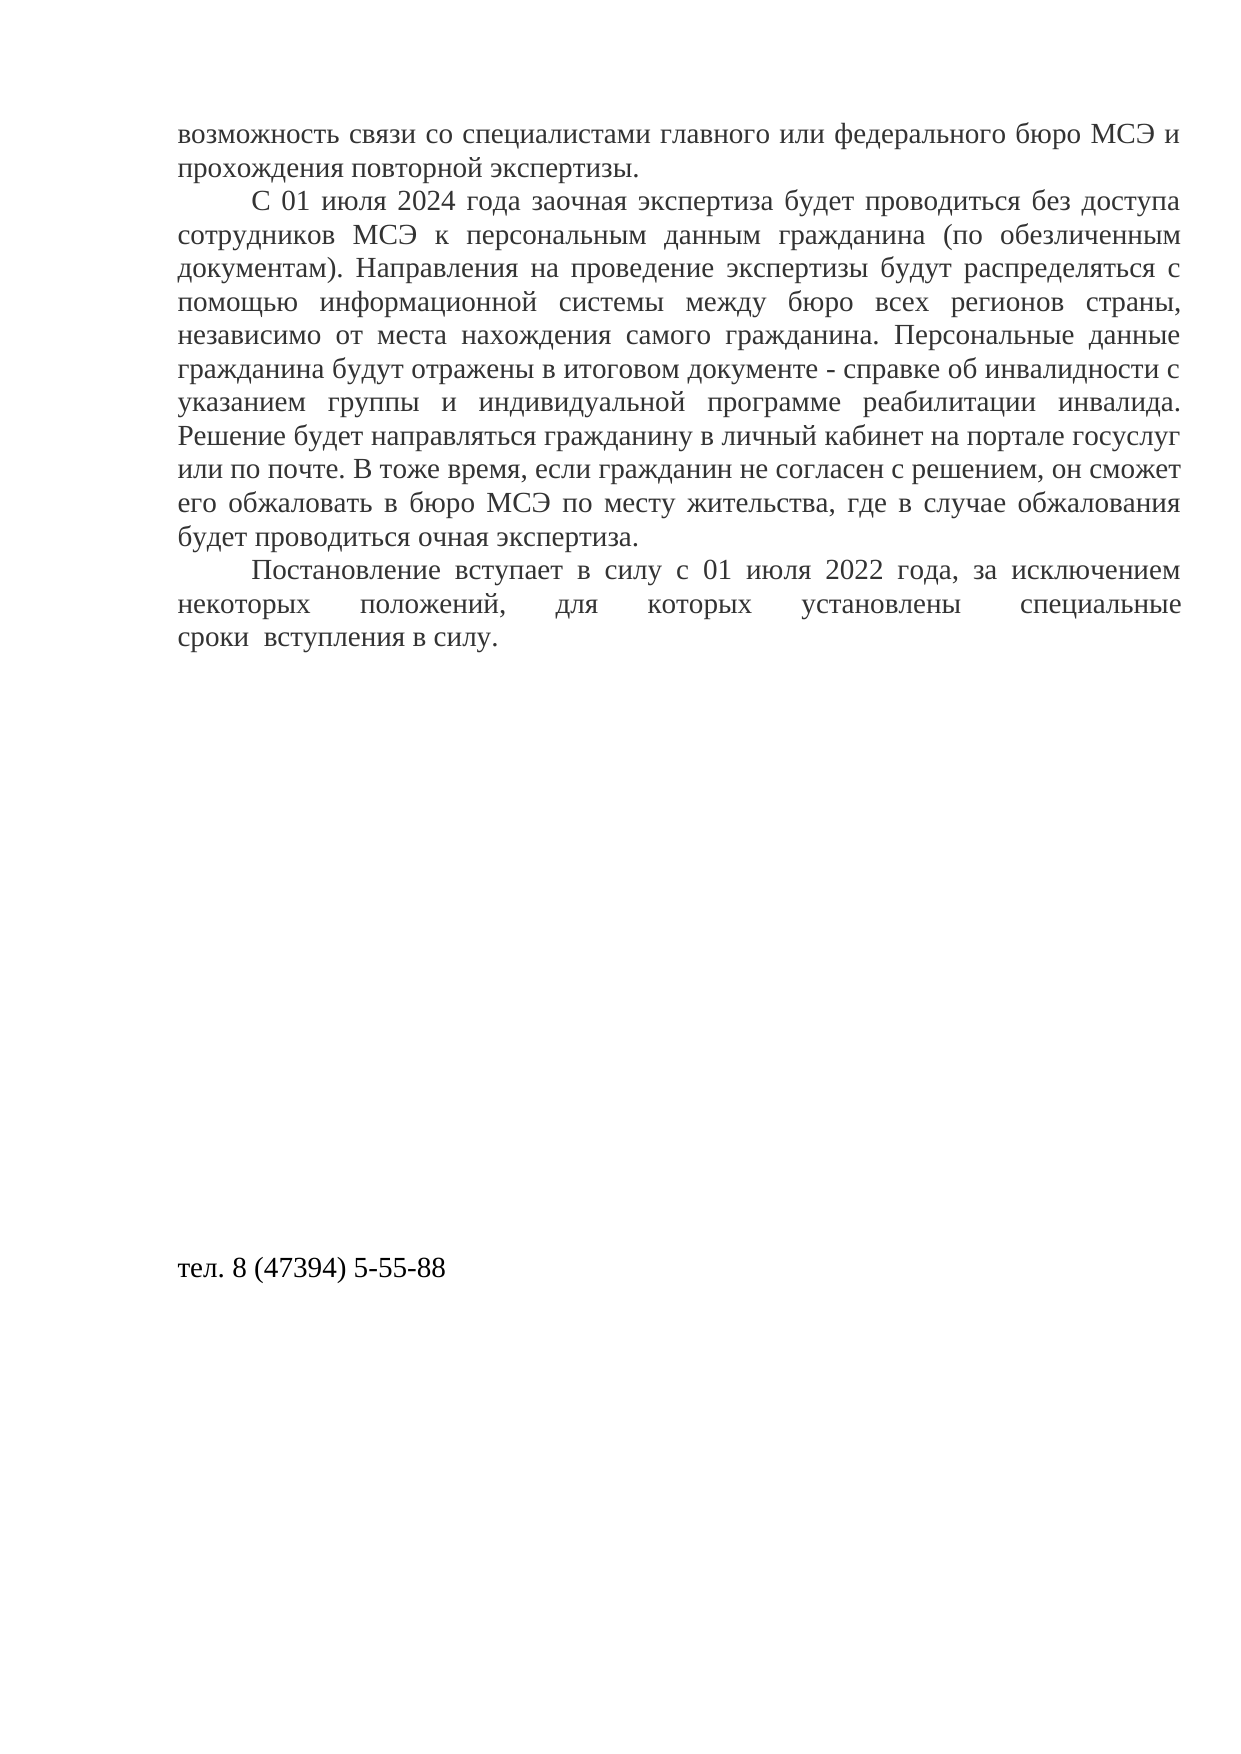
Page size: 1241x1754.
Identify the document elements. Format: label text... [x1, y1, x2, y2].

text Постановление вступает в силу с 01 июля 2022 года, за исключением некоторых положений, для которых установлены специальные сроки вступления в силу. [177, 552, 1181, 653]
text возможность связи со специалистами главного или федерального бюро МСЭ и прохождения повторной экспертизы. [177, 116, 1181, 183]
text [177, 183, 1181, 552]
text тел. 8 (47394) 5-55-88 [177, 1251, 1201, 1284]
